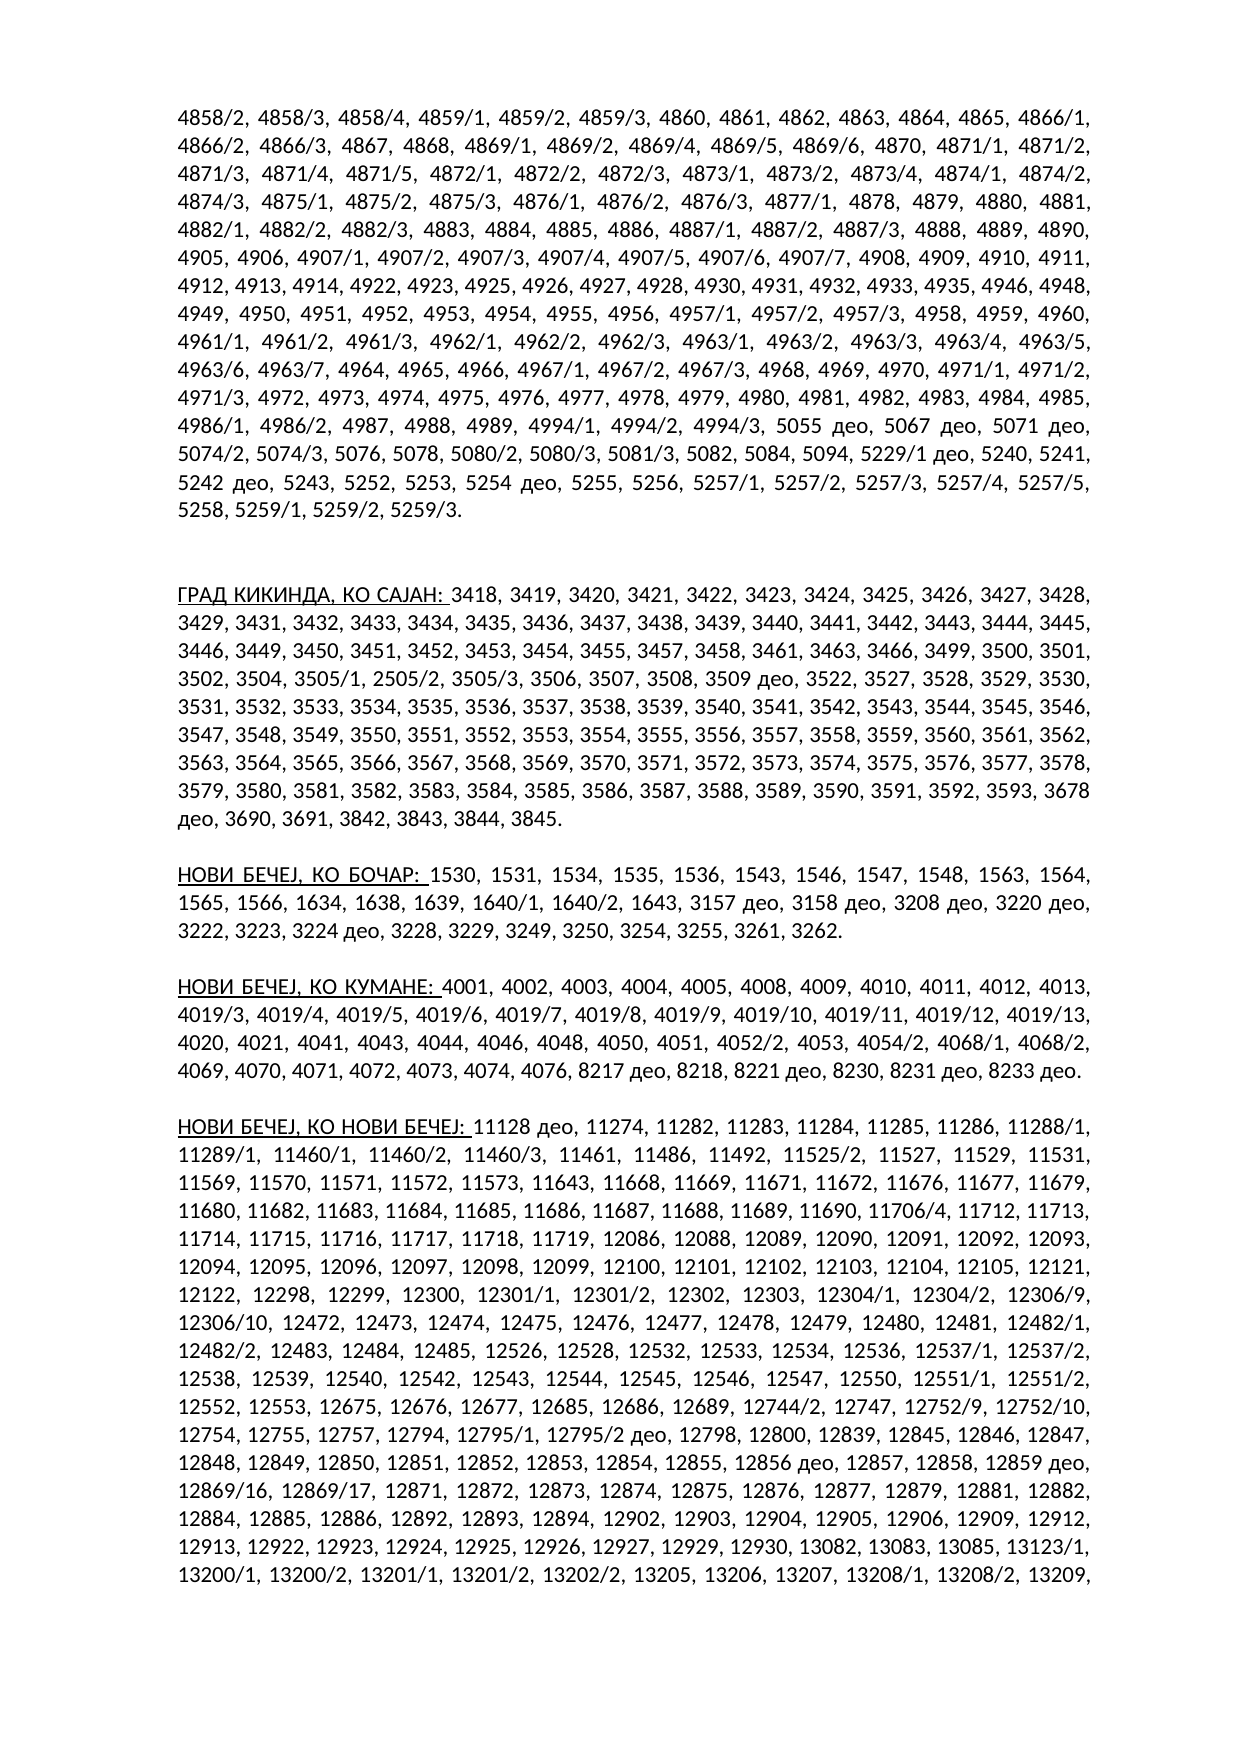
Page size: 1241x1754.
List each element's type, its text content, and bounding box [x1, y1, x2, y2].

text НОВИ БЕЧЕЈ, КО КУМАНЕ: 4001, 4002, 4003, 4004, 4005, 4008, 4009, 4010, 4011, 4012, 4013, 4019/3, 4019/4, 4019/5, 4019/6, 4019/7, 4019/8, 4019/9, 4019/10, 4019/11, 4019/12, 4019/13, 4020, 4021, 4041, 4043, 4044, 4046, 4048, 4050, 4051, 4052/2, 4053, 4054/2, 4068/1, 4068/2, 4069, 4070, 4071, 4072, 4073, 4074, 4076, 8217 део, 8218, 8221 део, 8230, 8231 део, 8233 део. [177, 972, 1092, 1084]
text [177, 1112, 1092, 1588]
text НОВИ БЕЧЕЈ, КО БОЧАР: 1530, 1531, 1534, 1535, 1536, 1543, 1546, 1547, 1548, 1563, 1564, 1565, 1566, 1634, 1638, 1639, 1640/1, 1640/2, 1643, 3157 део, 3158 део, 3208 део, 3220 део, 3222, 3223, 3224 део, 3228, 3229, 3249, 3250, 3254, 3255, 3261, 3262. [177, 860, 1092, 944]
text ГРАД КИКИНДА, КО САЈАН: 3418, 3419, 3420, 3421, 3422, 3423, 3424, 3425, 3426, 3427, 3428, 3429, 3431, 3432, 3433, 3434, 3435, 3436, 3437, 3438, 3439, 3440, 3441, 3442, 3443, 3444, 3445, 3446, 3449, 3450, 3451, 3452, 3453, 3454, 3455, 3457, 3458, 3461, 3463, 3466, 3499, 3500, 3501, 3502, 3504, 3505/1, 2505/2, 3505/3, 3506, 3507, 3508, 3509 део, 3522, 3527, 3528, 3529, 3530, 3531, 3532, 3533, 3534, 3535, 3536, 3537, 3538, 3539, 3540, 3541, 3542, 3543, 3544, 3545, 3546, 3547, 3548, 3549, 3550, 3551, 3552, 3553, 3554, 3555, 3556, 3557, 3558, 3559, 3560, 3561, 3562, 3563, 3564, 3565, 3566, 3567, 3568, 3569, 3570, 3571, 3572, 3573, 3574, 3575, 3576, 3577, 3578, 3579, 3580, 3581, 3582, 3583, 3584, 3585, 3586, 3587, 3588, 3589, 3590, 3591, 3592, 3593, 3678 део, 3690, 3691, 3842, 3843, 3844, 3845. [177, 580, 1092, 832]
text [177, 103, 1092, 524]
